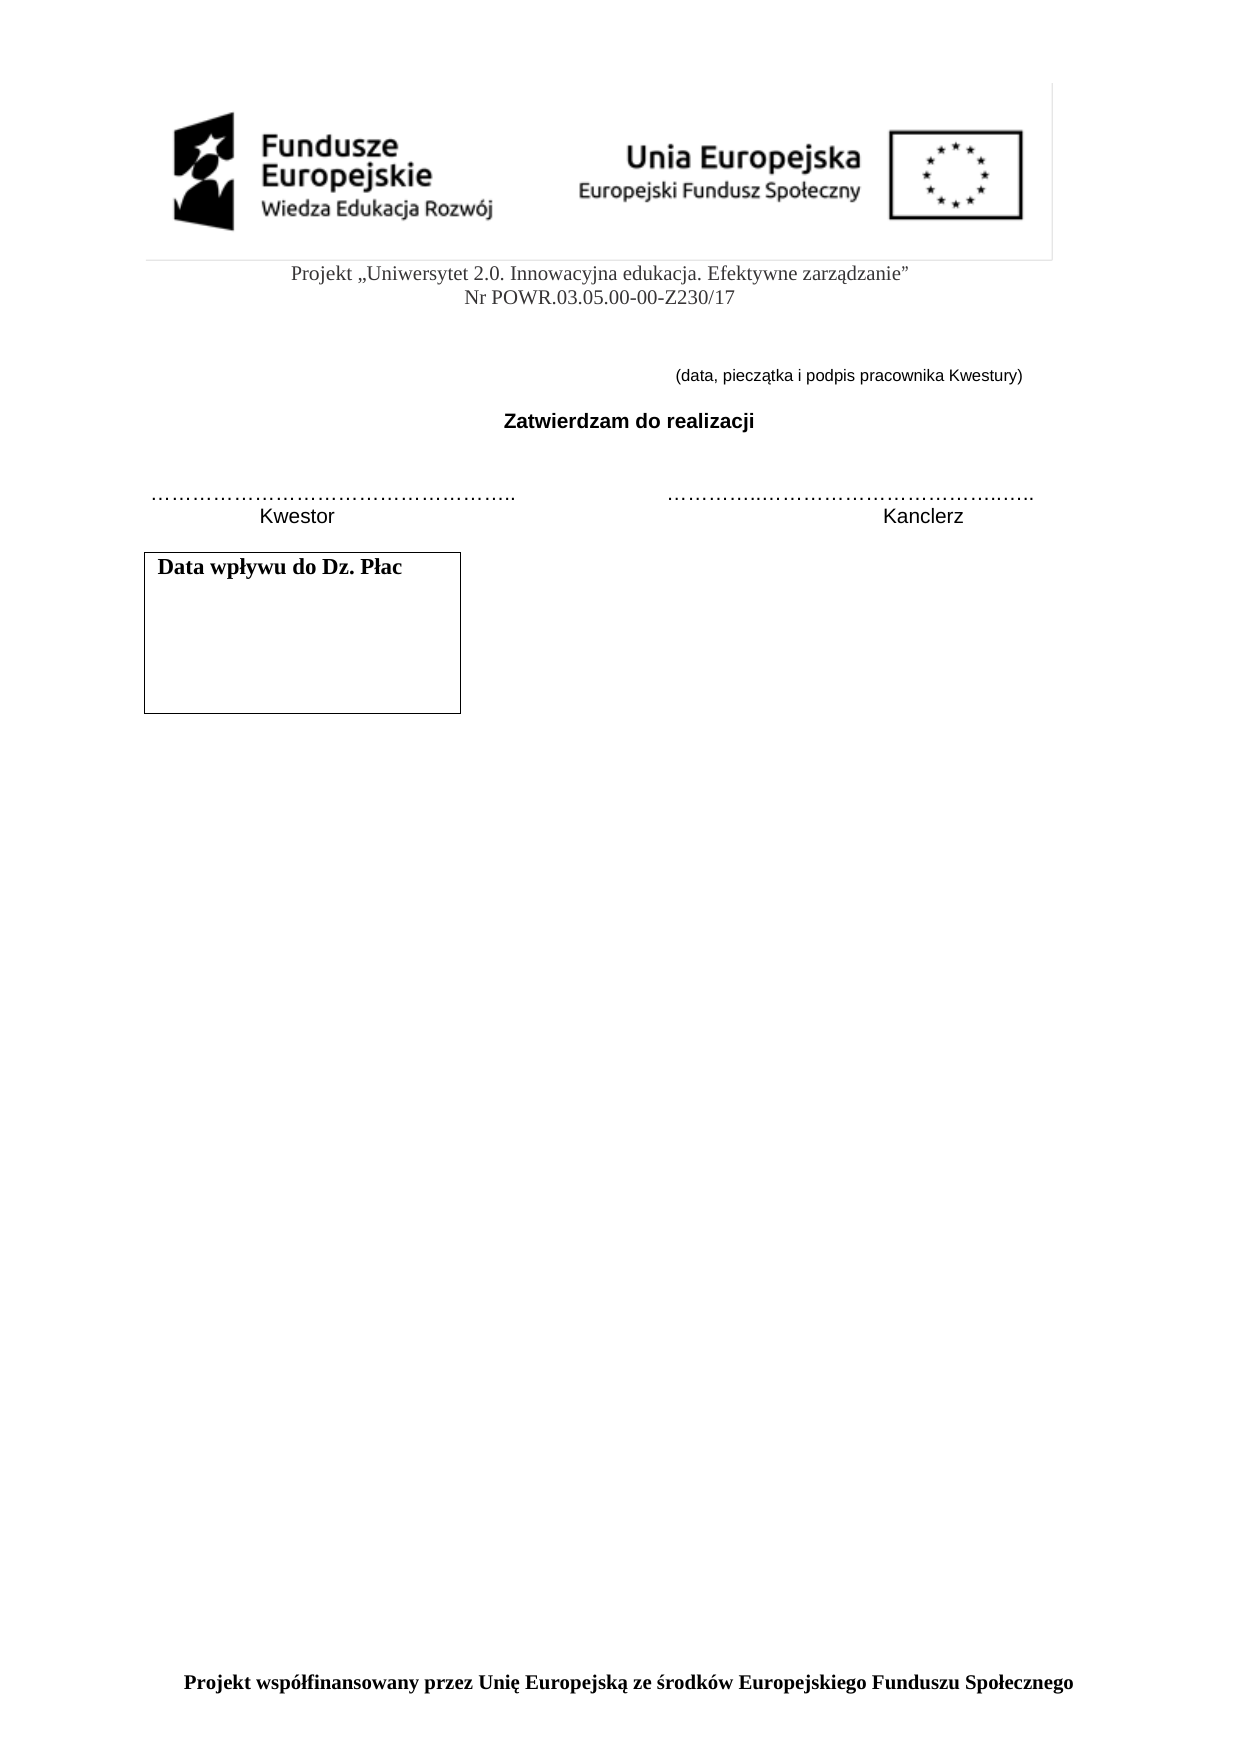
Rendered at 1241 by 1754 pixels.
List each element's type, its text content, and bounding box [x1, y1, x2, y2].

text (data, pieczątka i podpis pracownika Kwestury) [150, 365, 1108, 384]
picture [145, 83, 1054, 262]
text …………………………………………….. …………..……………………………..….. [150, 480, 1108, 504]
table_header Data wpływu do Dz. Płac [145, 553, 460, 713]
text Kwestor Kanclerz [150, 504, 1108, 528]
text Zatwierdzam do realizacji [150, 408, 1108, 432]
